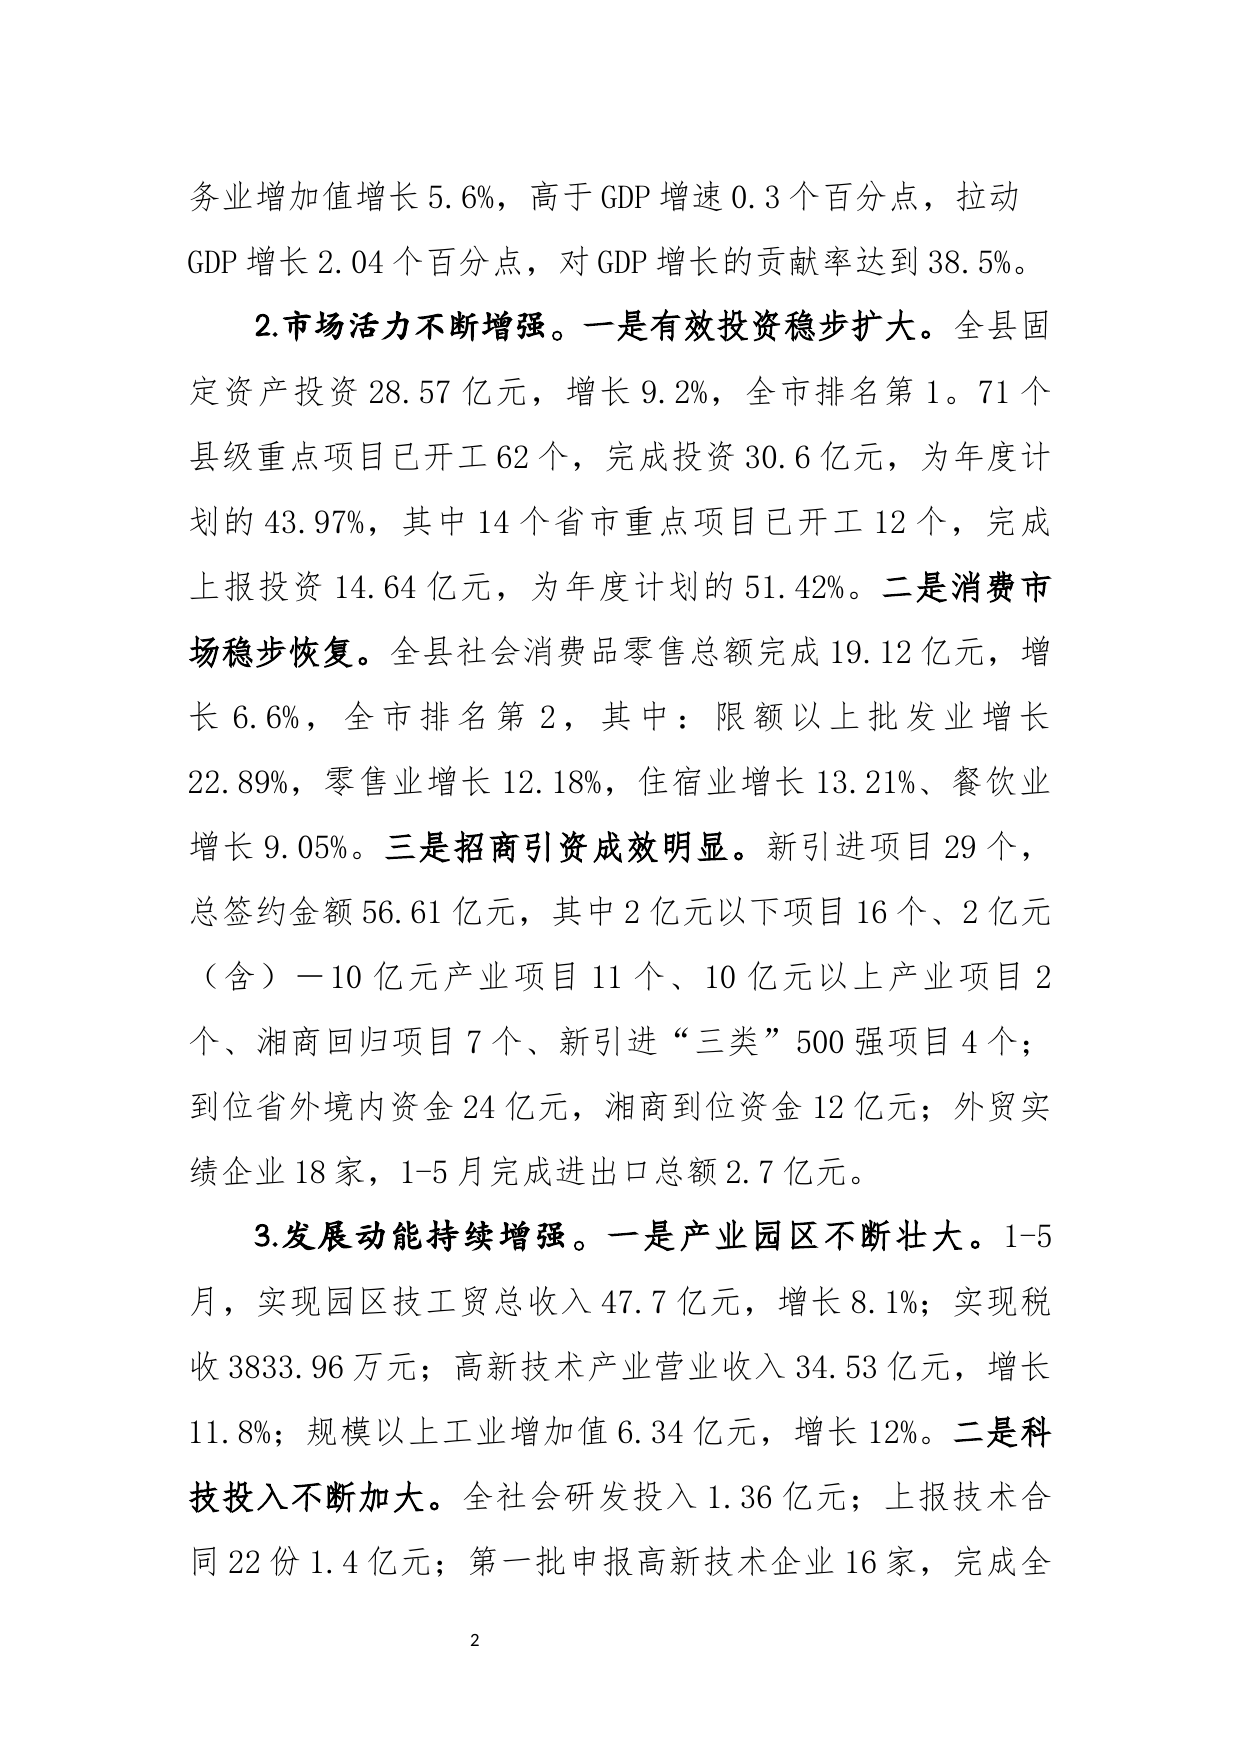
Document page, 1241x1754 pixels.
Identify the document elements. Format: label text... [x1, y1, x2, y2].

text 2.市场活力不断增强。一是有效投资稳步扩大。全县固定资产投资28.57亿元，增长9.2%，全市排名第1。71个县级重点项目已开工62个，完成投资30.6亿元，为年度计划的43.97%，其中14个省市重点项目已开工12个，完成上报投资14.64亿元，为年度计划的51.42%。二是消费市场稳步恢复。全县社会消费品零售总额完成19.12亿元，增长6.6%，全市排名第2，其中：限额以上批发业增长22.89%，零售业增长12.18%，住宿业增长13.21%、餐饮业增长9.05%。三是招商引资成效明显。新引进项目29个，总签约金额56.61亿元，其中2亿元以下项目16个、2亿元（含）－10亿元产业项目11个、10亿元以上产业项目2个、湘商回归项目7个、新引进“三类”500强项目4个；到位省外境内资金24亿元，湘商到位资金12亿元；外贸实绩企业18家，1-5月完成进出口总额2.7亿元。 [187, 292, 1053, 1202]
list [187, 1202, 1053, 1592]
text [187, 162, 1053, 292]
